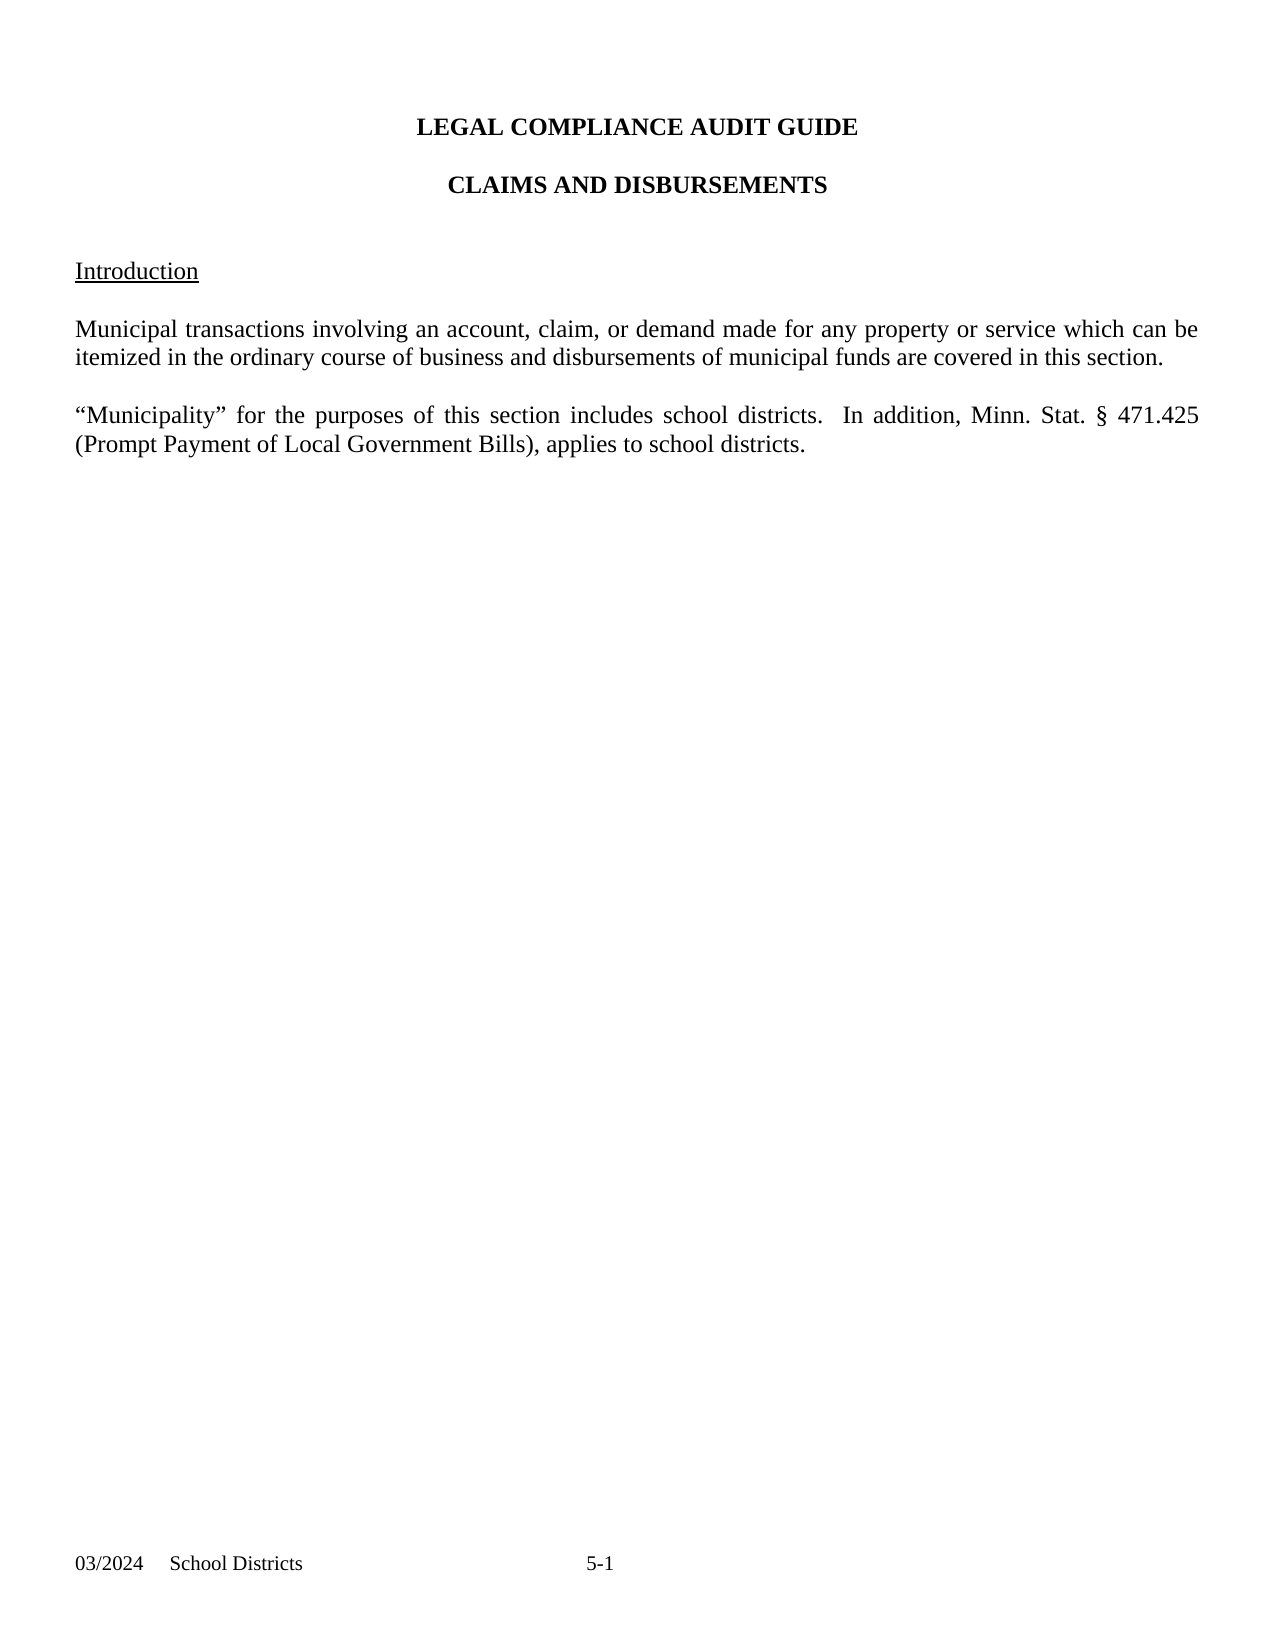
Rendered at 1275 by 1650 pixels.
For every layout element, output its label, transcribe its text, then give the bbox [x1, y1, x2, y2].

text Introduction [75, 256, 1200, 285]
text Municipal transactions involving an account, claim, or demand made for any property or service which can be itemized in the ordinary course of business and disbursements of municipal funds are covered in this section. [75, 314, 1200, 371]
text “Municipality” for the purposes of this section includes school districts. In addition, Minn. Stat. § 471.425 (Prompt Payment of Local Government Bills), applies to school districts. [75, 400, 1200, 457]
text CLAIMS AND DISBURSEMENTS [75, 170, 1200, 199]
text LEGAL COMPLIANCE AUDIT GUIDE [75, 112, 1200, 141]
